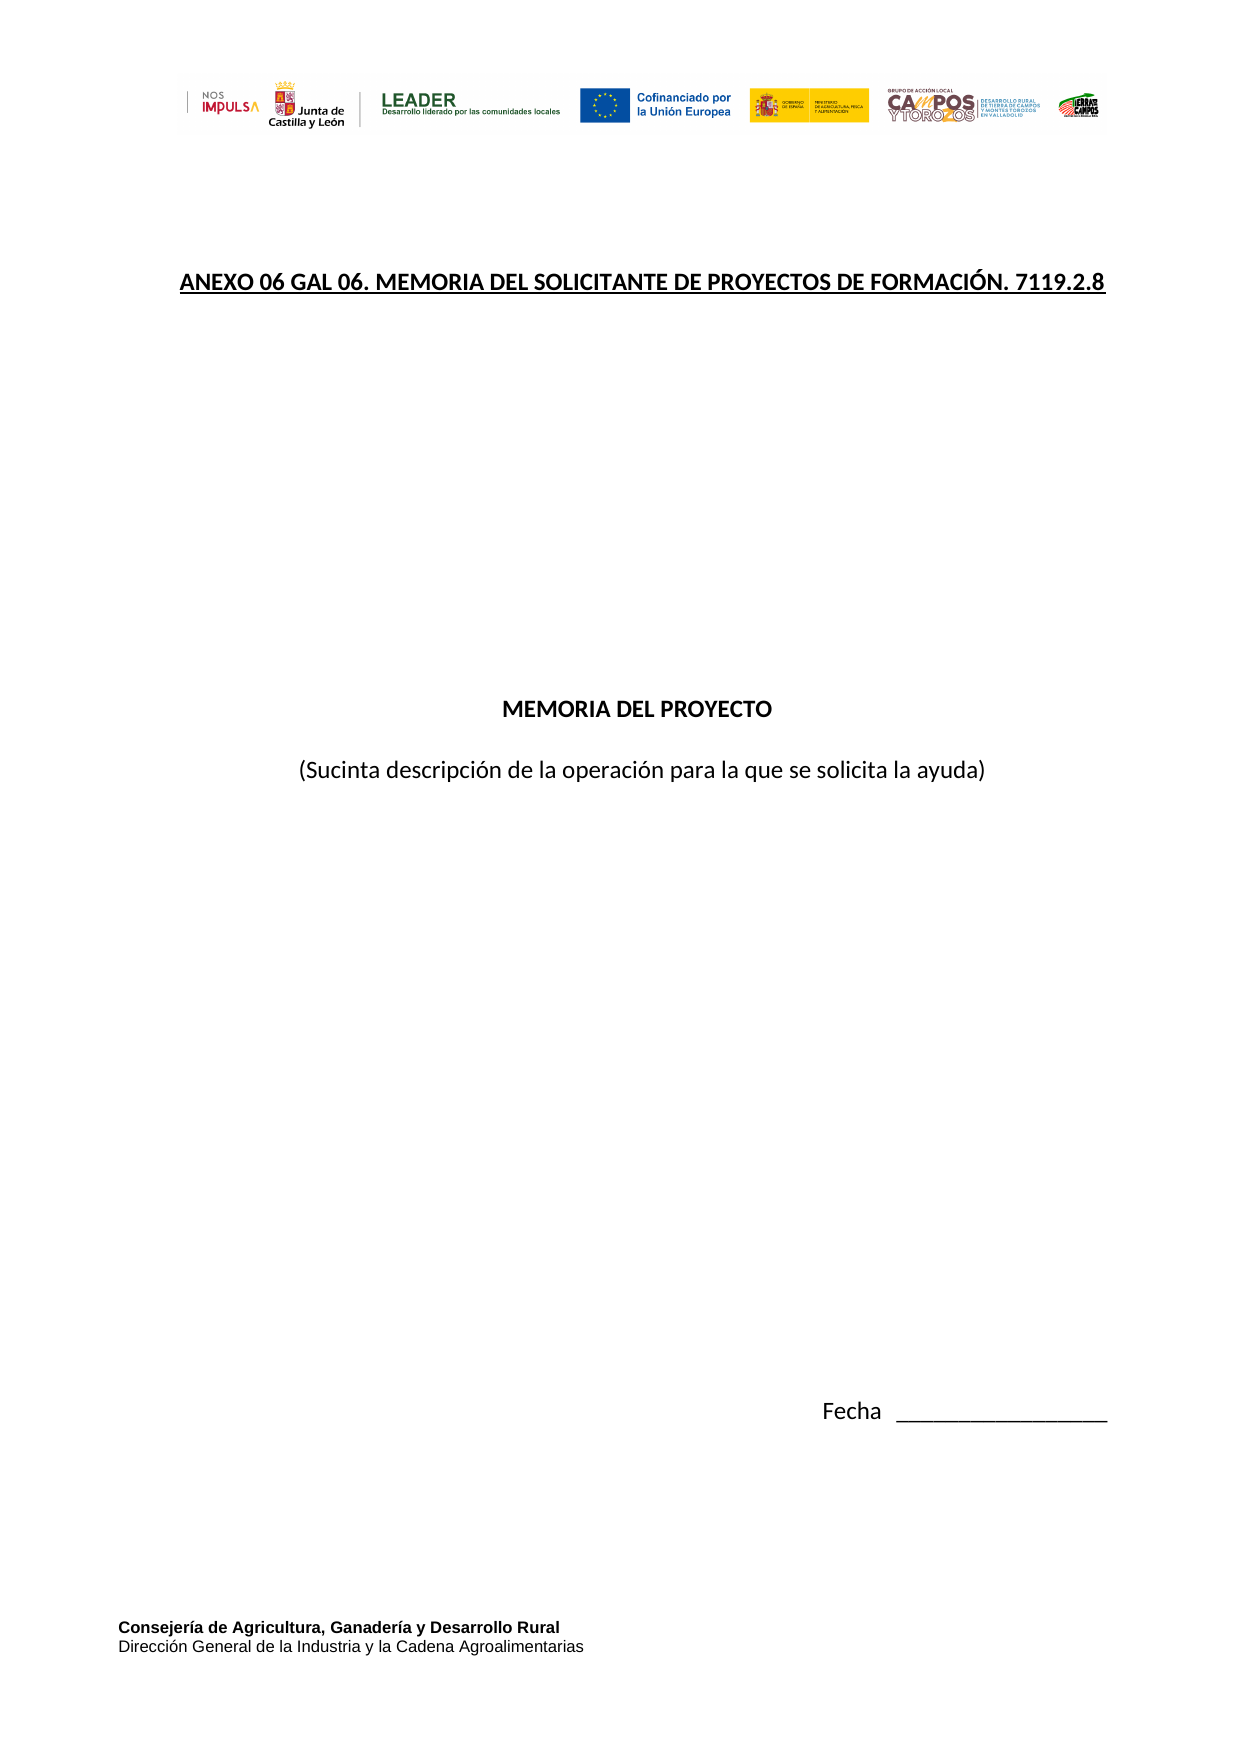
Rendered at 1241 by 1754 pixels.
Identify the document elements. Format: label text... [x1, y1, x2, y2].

text MEMORIA DEL PROYECTO [167, 693, 1107, 724]
text ANEXO 06 GAL 06. MEMORIA DEL SOLICITANTE DE PROYECTOS DE FORMACIÓN. 7119.2.8 [177, 266, 1107, 296]
text Fecha _________________ [177, 1395, 1107, 1426]
picture [177, 73, 1108, 135]
text (Sucinta descripción de la operación para la que se solicita la ayuda) [177, 754, 1107, 785]
